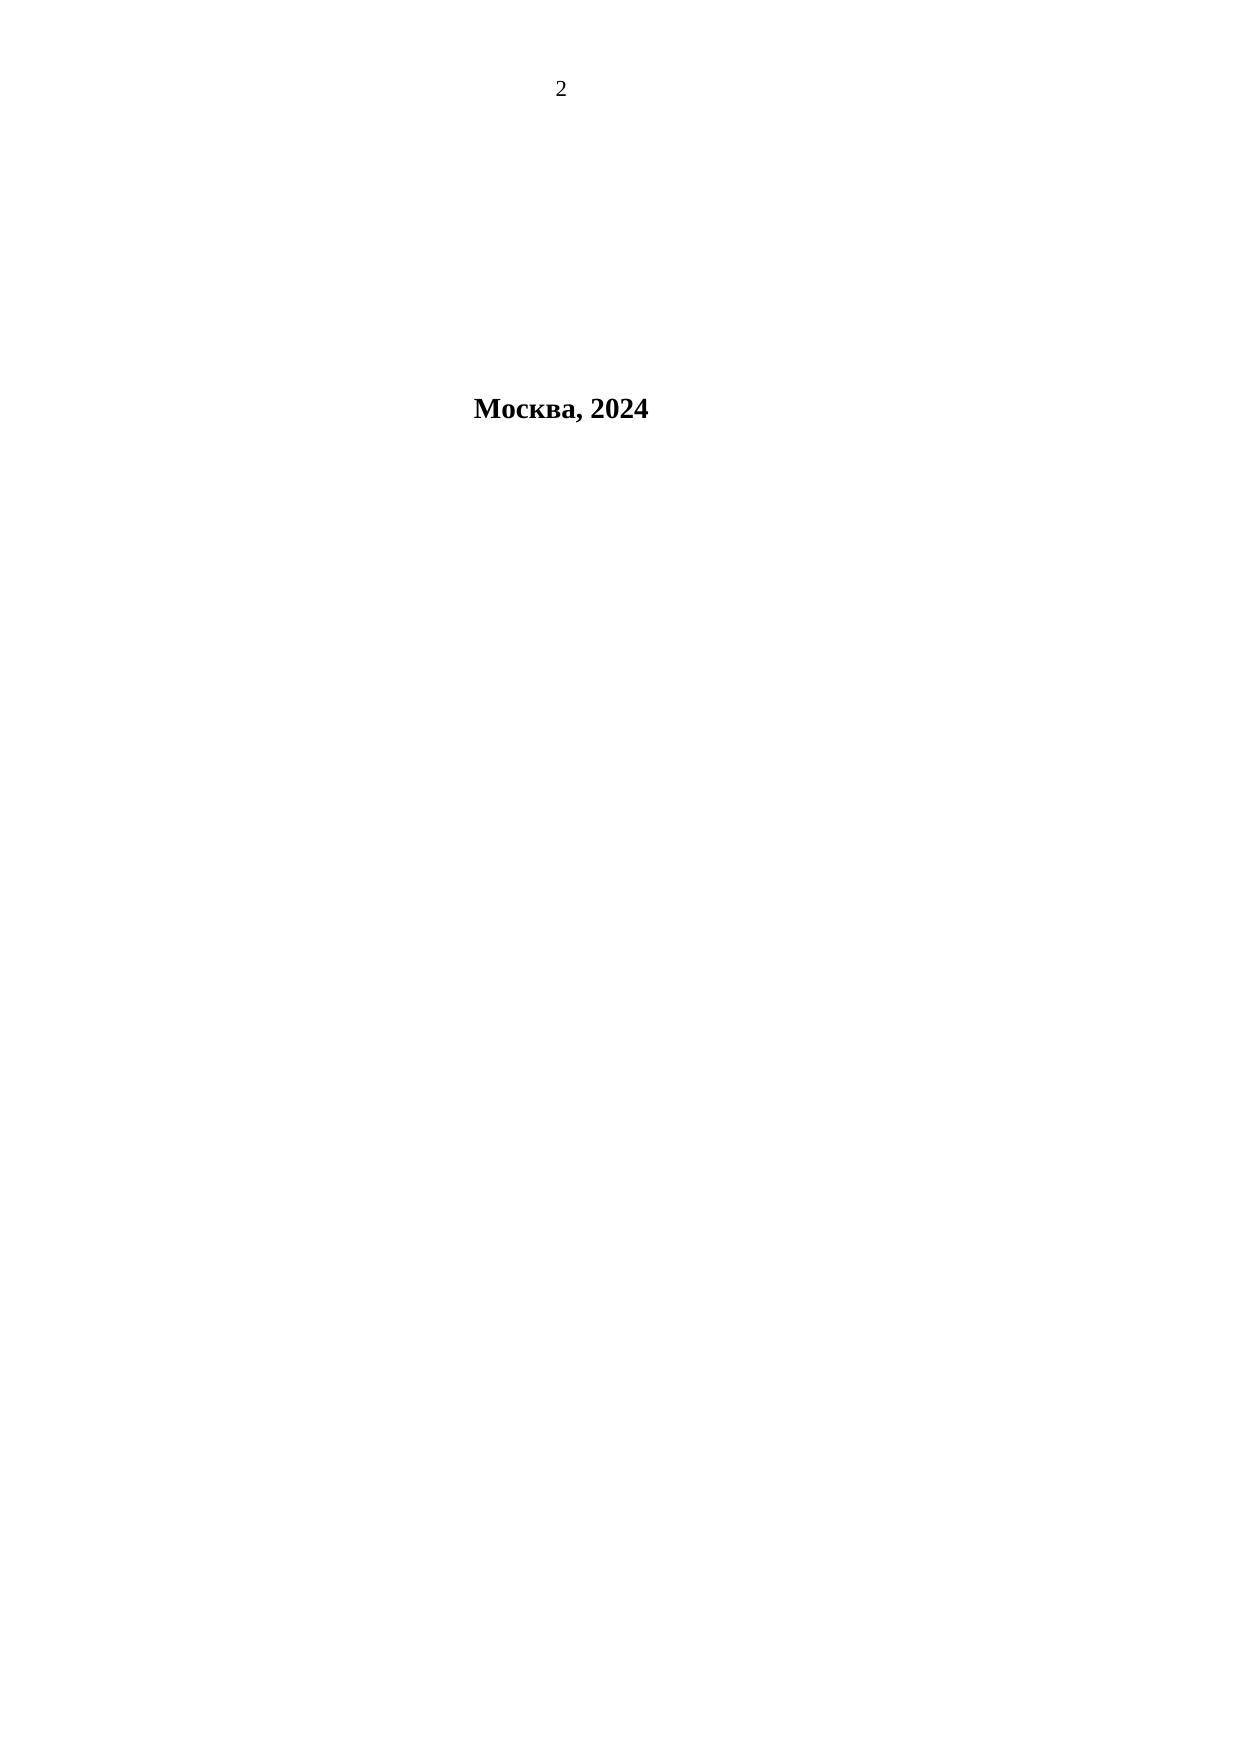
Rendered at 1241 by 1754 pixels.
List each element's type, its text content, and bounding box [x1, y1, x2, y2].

subtitle Москва, 2024 [59, 392, 1063, 425]
